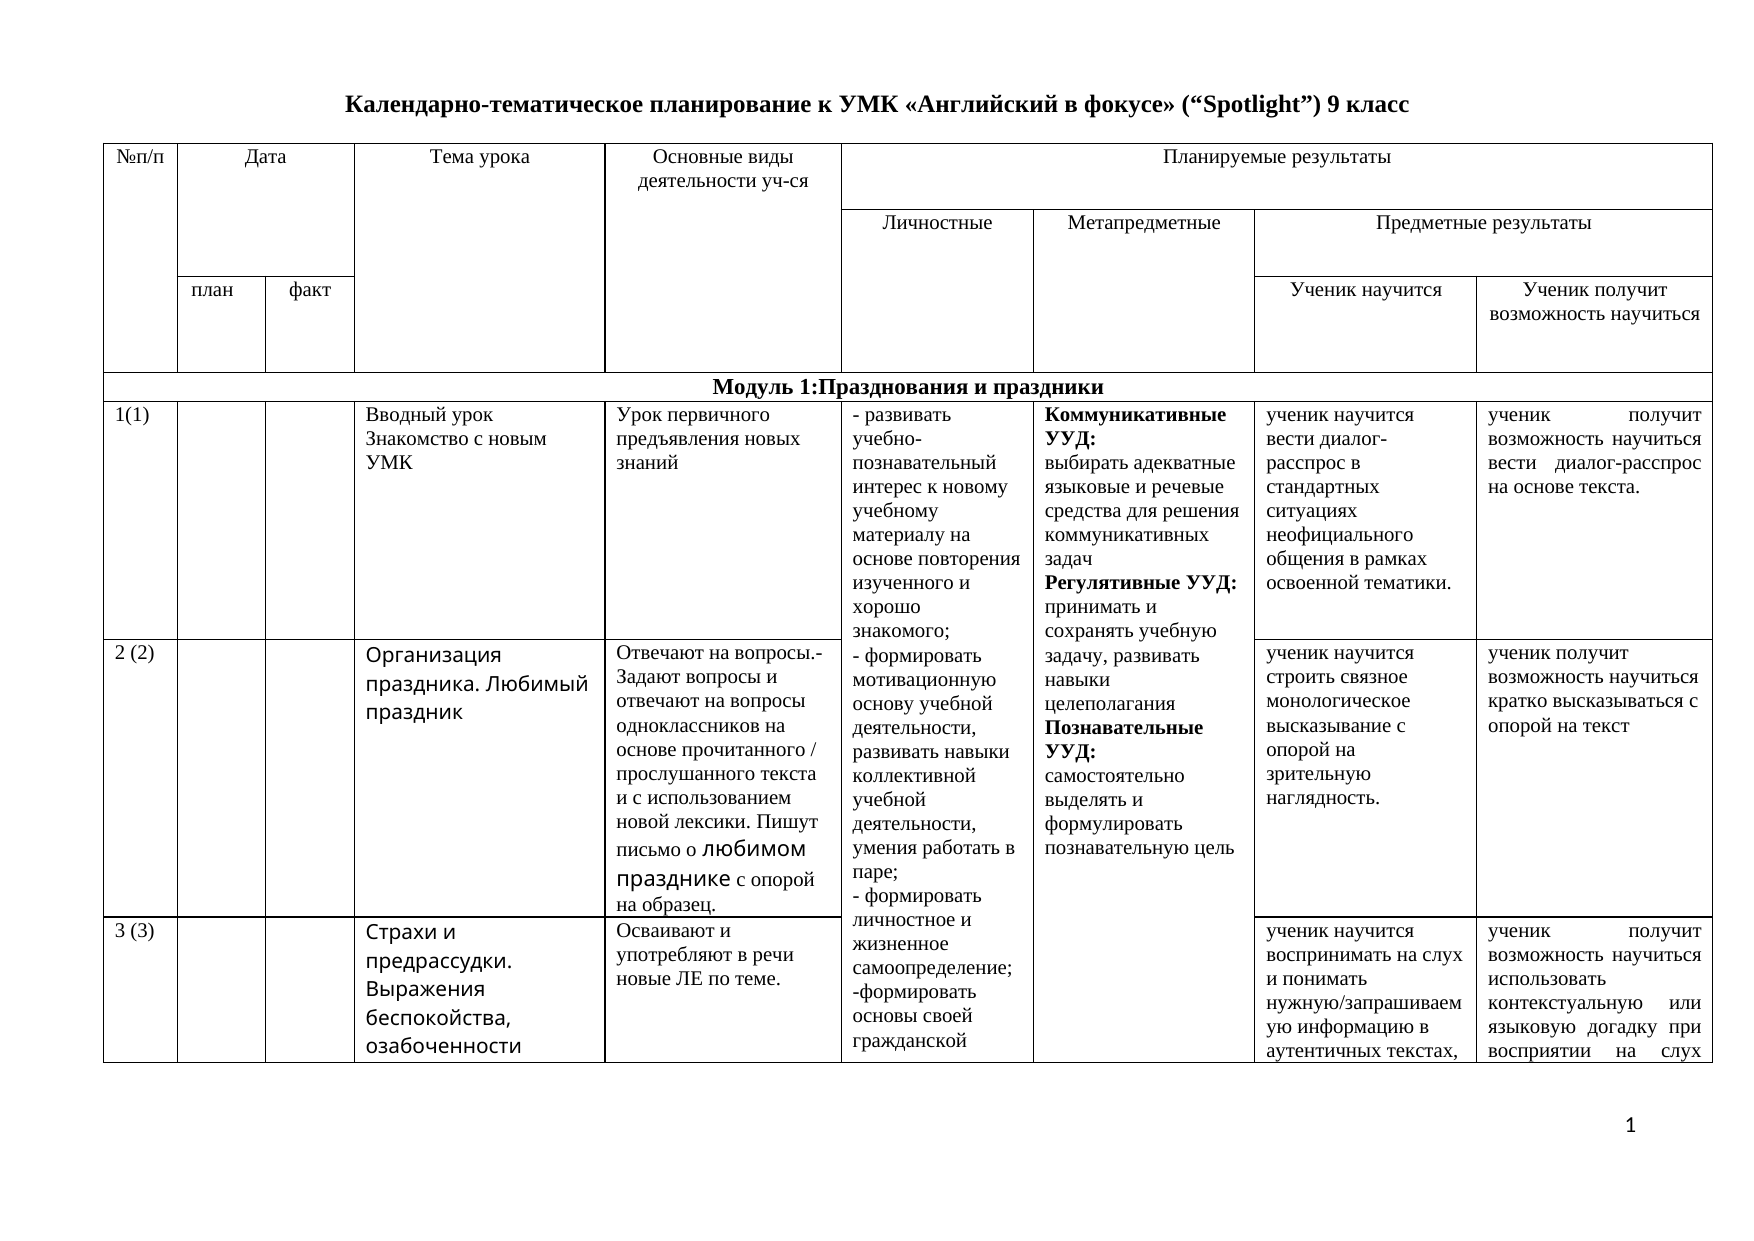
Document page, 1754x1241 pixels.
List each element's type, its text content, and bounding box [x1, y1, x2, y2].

table_cell Коммуникативные УУД: выбирать адекватные языковые и речевые средства для решения коммуникативных задач Регулятивные УУД: принимать и сохранять учебную задачу, развивать навыки целеполагания Познавательные УУД: самостоятельно выделять и формулировать познавательную цель [1034, 402, 1254, 1062]
table_cell ученик получит возможность научиться кратко высказываться с опорой на текст [1477, 640, 1712, 916]
table_header Дата [178, 144, 354, 276]
table_cell [178, 640, 265, 916]
table_cell Вводный урок Знакомство с новым УМК [355, 402, 604, 639]
table_header Планируемые результаты [842, 144, 1712, 209]
table_cell Метапредметные [1034, 210, 1254, 372]
table_cell 1(1) [104, 402, 177, 639]
table_cell Личностные [842, 210, 1033, 372]
table_header №п/п [104, 144, 177, 372]
table_cell план [178, 277, 265, 372]
table_cell [178, 402, 265, 639]
table_header Основные виды деятельности уч-ся [606, 144, 841, 372]
table_cell 3 (3) [104, 918, 177, 1062]
text Календарно-тематическое планирование к УМК «Английский в фокусе» (“Spotlight”) 9 класс [118, 89, 1636, 117]
table_cell ученик научится строить связное монологическое высказывание с опорой на зрительную наглядность. [1255, 640, 1476, 916]
table_cell Ученик получит возможность научиться [1477, 277, 1712, 372]
table_cell ученик научится вести диалог-расспрос в стандартных ситуациях неофициального общения в рамках освоенной тематики. [1255, 402, 1476, 639]
table_cell Урок первичного предъявления новых знаний [606, 402, 841, 639]
table_cell Организация праздника. Любимый праздник [355, 640, 604, 916]
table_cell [1255, 918, 1476, 1062]
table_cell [355, 918, 604, 1062]
table_cell факт [266, 277, 354, 372]
table_header Тема урока [355, 144, 604, 372]
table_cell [1477, 918, 1712, 1062]
table_cell [266, 402, 354, 639]
table_cell - развивать учебно­познавательный интерес к новому учебному материалу на основе повторения изученного и хорошо знакомого; - формировать мотивационную основу учебной деятельности, развивать навыки коллективной учебной деятельности, умения работать в паре; - формировать личностное и жизненное самоопределение; -формировать основы своей гражданской идентичности в форме осознания социальной роли «Я» как гражданина России, формировать доброжелательное отношение, уважение и толерантность к другим странам и народам; - формировать доброжелательное отношение, уважение и толерантность к другим странам и народам, формировать основы своей гражданской идентичности. [842, 402, 1033, 1062]
table_cell [266, 640, 354, 916]
table_cell Ученик научится [1255, 277, 1476, 372]
table_cell ученик получит возможность научиться вести диалог-расспрос на основе текста. [1477, 402, 1712, 639]
table_cell [266, 918, 354, 1062]
table_cell Предметные результаты [1255, 210, 1712, 276]
table_cell Отвечают на вопросы.- Задают вопросы и отвечают на вопросы одноклассников на основе прочитанного / прослушанного текста и с использованием новой лексики. Пишут письмо о любимом празднике с опорой на образец. [606, 640, 841, 916]
table_cell Модуль 1:Празднования и праздники [104, 373, 1712, 401]
table_cell [178, 918, 265, 1062]
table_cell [606, 918, 841, 1062]
table_cell 2 (2) [104, 640, 177, 916]
